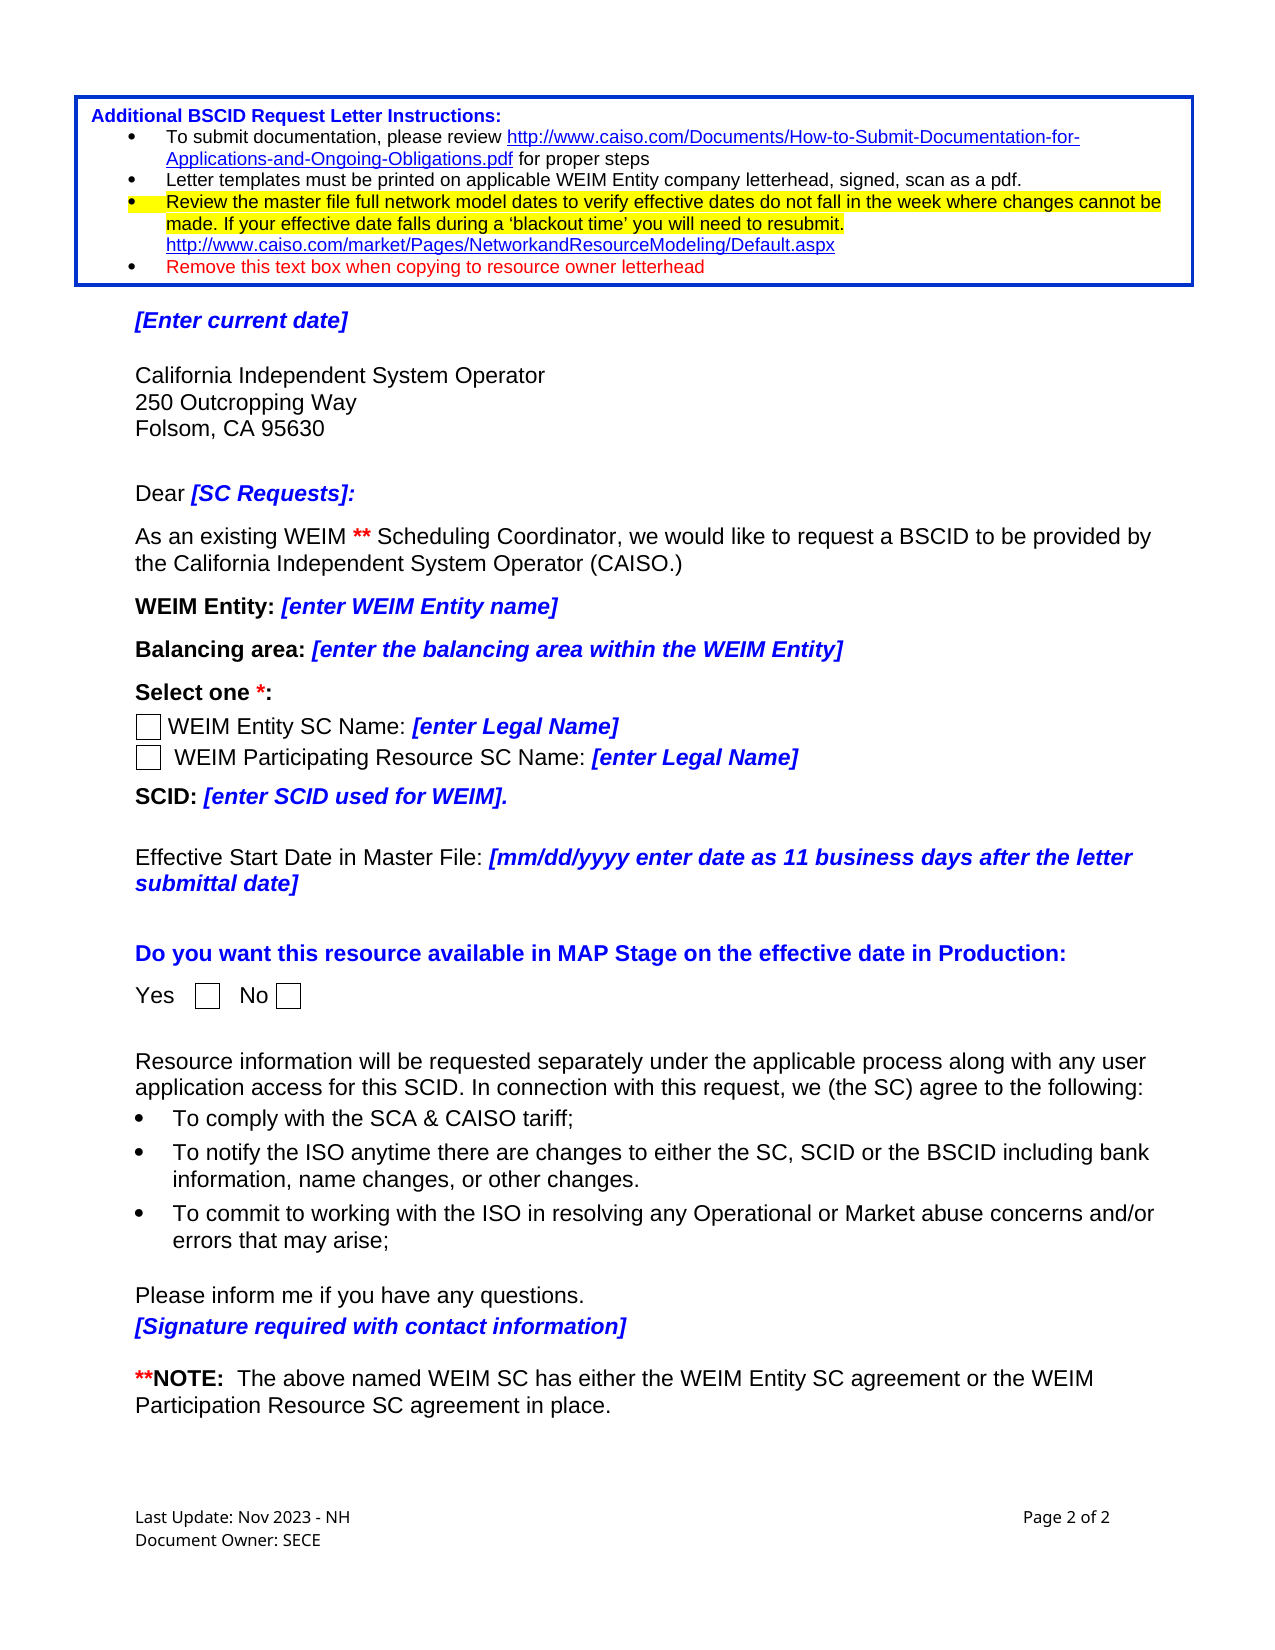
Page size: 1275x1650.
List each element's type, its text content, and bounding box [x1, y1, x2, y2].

text Folsom, CA 95630 [135, 415, 1155, 441]
text Please inform me if you have any questions. [135, 1282, 1155, 1308]
text Effective Start Date in Master File: [mm/dd/yyyy enter date as 11 business days after the letter submittal date] [135, 844, 1155, 896]
text **NOTE: The above named WEIM SC has either the WEIM Entity SC agreement or the WEIM Participation Resource SC agreement in place. [135, 1365, 1155, 1418]
list To comply with the SCA & CAISO tariff; [135, 1104, 1155, 1131]
text [Enter current date] [135, 307, 1155, 333]
text [Signature required with contact information] [135, 1313, 1155, 1339]
text WEIM Entity: [enter WEIM Entity name] [135, 593, 1155, 619]
list To notify the ISO anytime there are changes to either the SC, SCID or the BSCID including bank information, name changes, or other changes. [135, 1139, 1155, 1192]
text California Independent System Operator [135, 362, 1155, 389]
text As an existing WEIM ** Scheduling Coordinator, we would like to request a BSCID to be provided by the California Independent System Operator (CAISO.) [135, 523, 1155, 576]
text Balancing area: [enter the balancing area within the WEIM Entity] [135, 636, 1155, 662]
text Resource information will be requested separately under the applicable process along with any user application access for this SCID. In connection with this request, we (the SC) agree to the following: [135, 1048, 1155, 1100]
text 250 Outcropping Way [135, 389, 1155, 415]
text Do you want this resource available in MAP Stage on the effective date in Production: [135, 939, 1155, 966]
text Select one *: [135, 679, 1155, 705]
text WEIM Entity SC Name: [enter Legal Name] [135, 713, 1155, 740]
text Yes No [135, 982, 1155, 1009]
text WEIM Participating Resource SC Name: [enter Legal Name] [135, 744, 1155, 770]
text Dear [SC Requests]: [135, 480, 1155, 507]
text SCID: [enter SCID used for WEIM]. [135, 783, 1155, 809]
list To commit to working with the ISO in resolving any Operational or Market abuse concerns and/or errors that may arise; [135, 1200, 1155, 1253]
